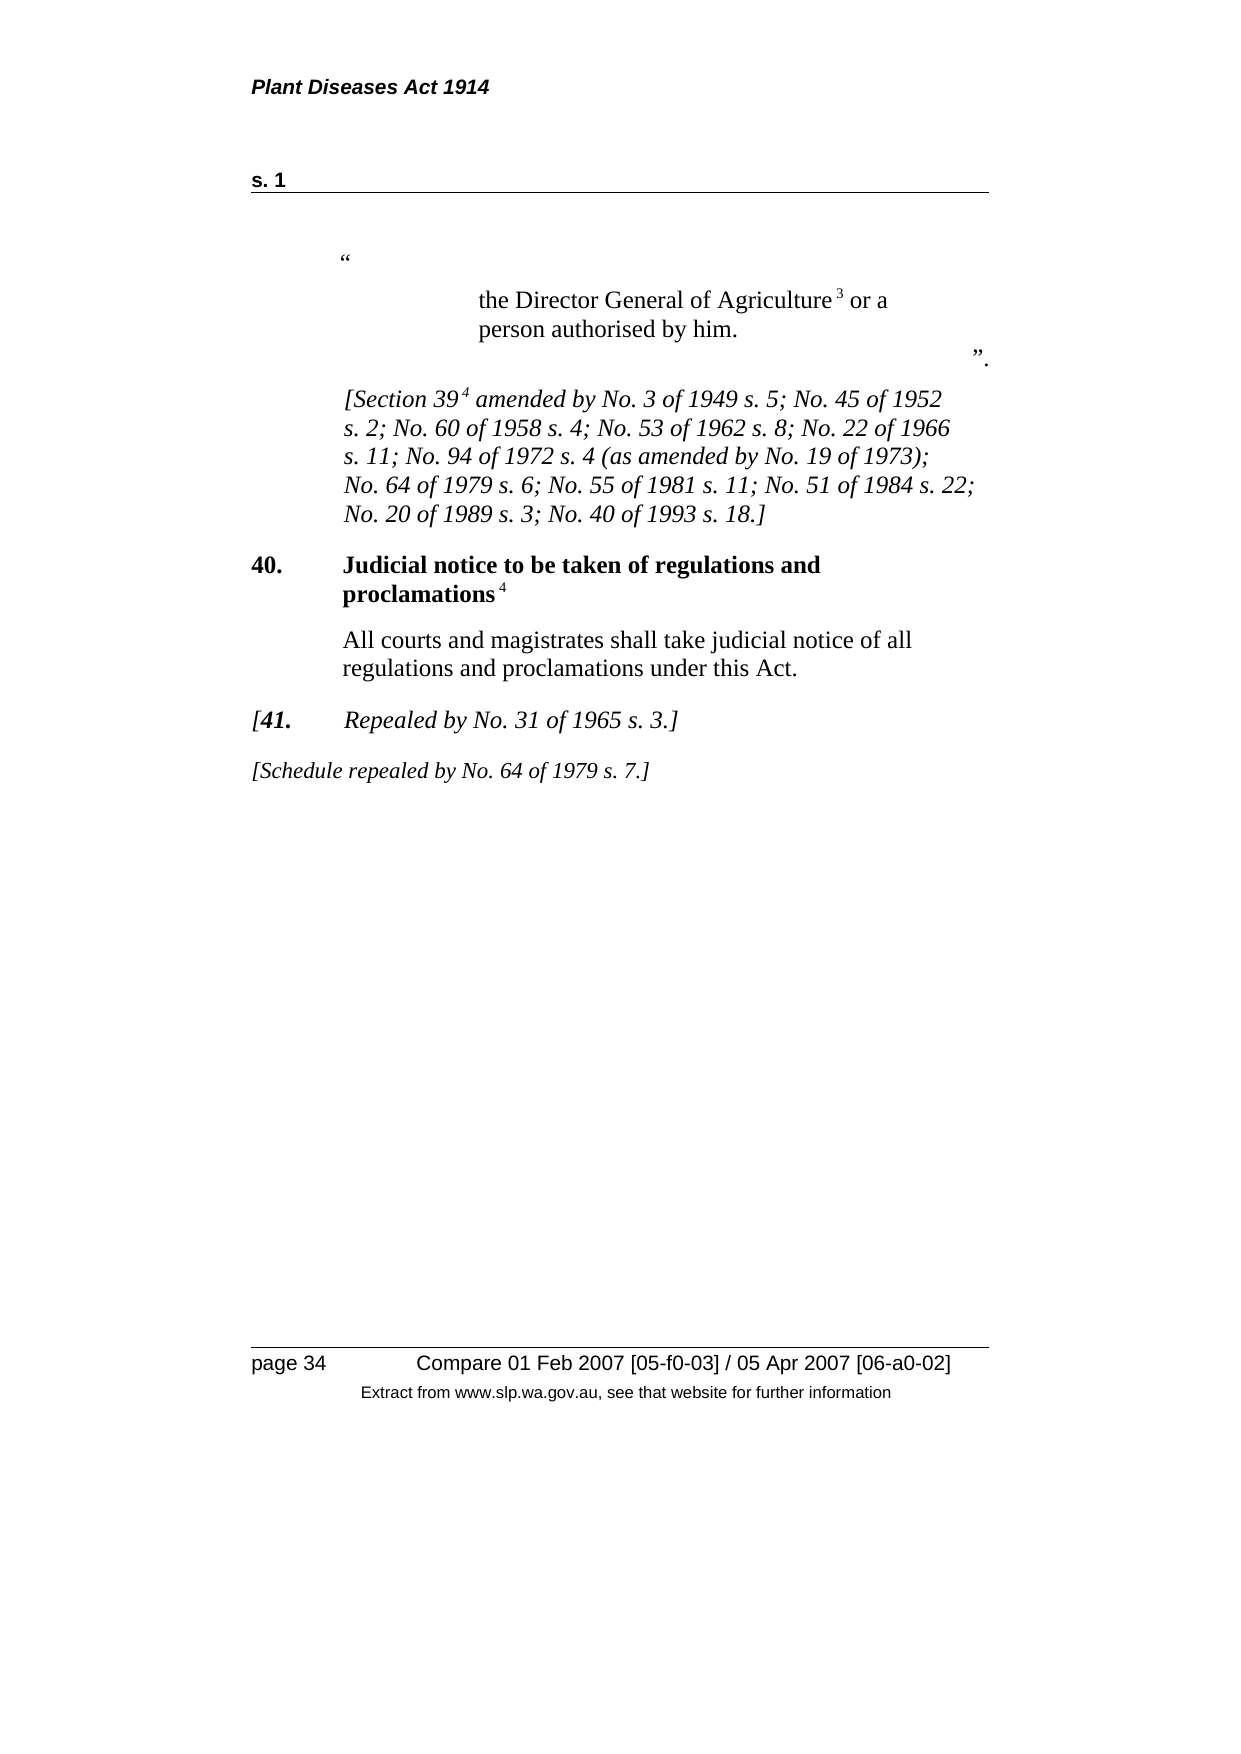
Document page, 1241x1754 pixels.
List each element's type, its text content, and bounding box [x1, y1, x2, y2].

text ”. [251, 343, 989, 371]
text [Schedule repealed by No. 64 of 1979 s. 7.] [251, 757, 989, 783]
text All courts and magistrates shall take judicial notice of all regulations and proclamations under this Act. [251, 625, 989, 682]
text “ [251, 248, 989, 277]
text [Section 39 4 amended by No. 3 of 1949 s. 5; No. 45 of 1952 s. 2; No. 60 of 1958 s. 4; No. 53 of 1962 s. 8; No. 22 of 1966 s. 11; No. 94 of 1972 s. 4 (as amended by No. 19 of 1973); No. 64 of 1979 s. 6; No. 55 of 1981 s. 11; No. 51 of 1984 s. 22; No. 20 of 1989 s. 3; No. 40 of 1993 s. 18.] [251, 384, 989, 528]
subtitle 40. Judicial notice to be taken of regulations and proclamations 4 [251, 551, 989, 608]
text [41. Repealed by No. 31 of 1965 s. 3.] [251, 705, 989, 734]
text the Director General of Agriculture 3 or a person authorised by him. [390, 285, 960, 343]
